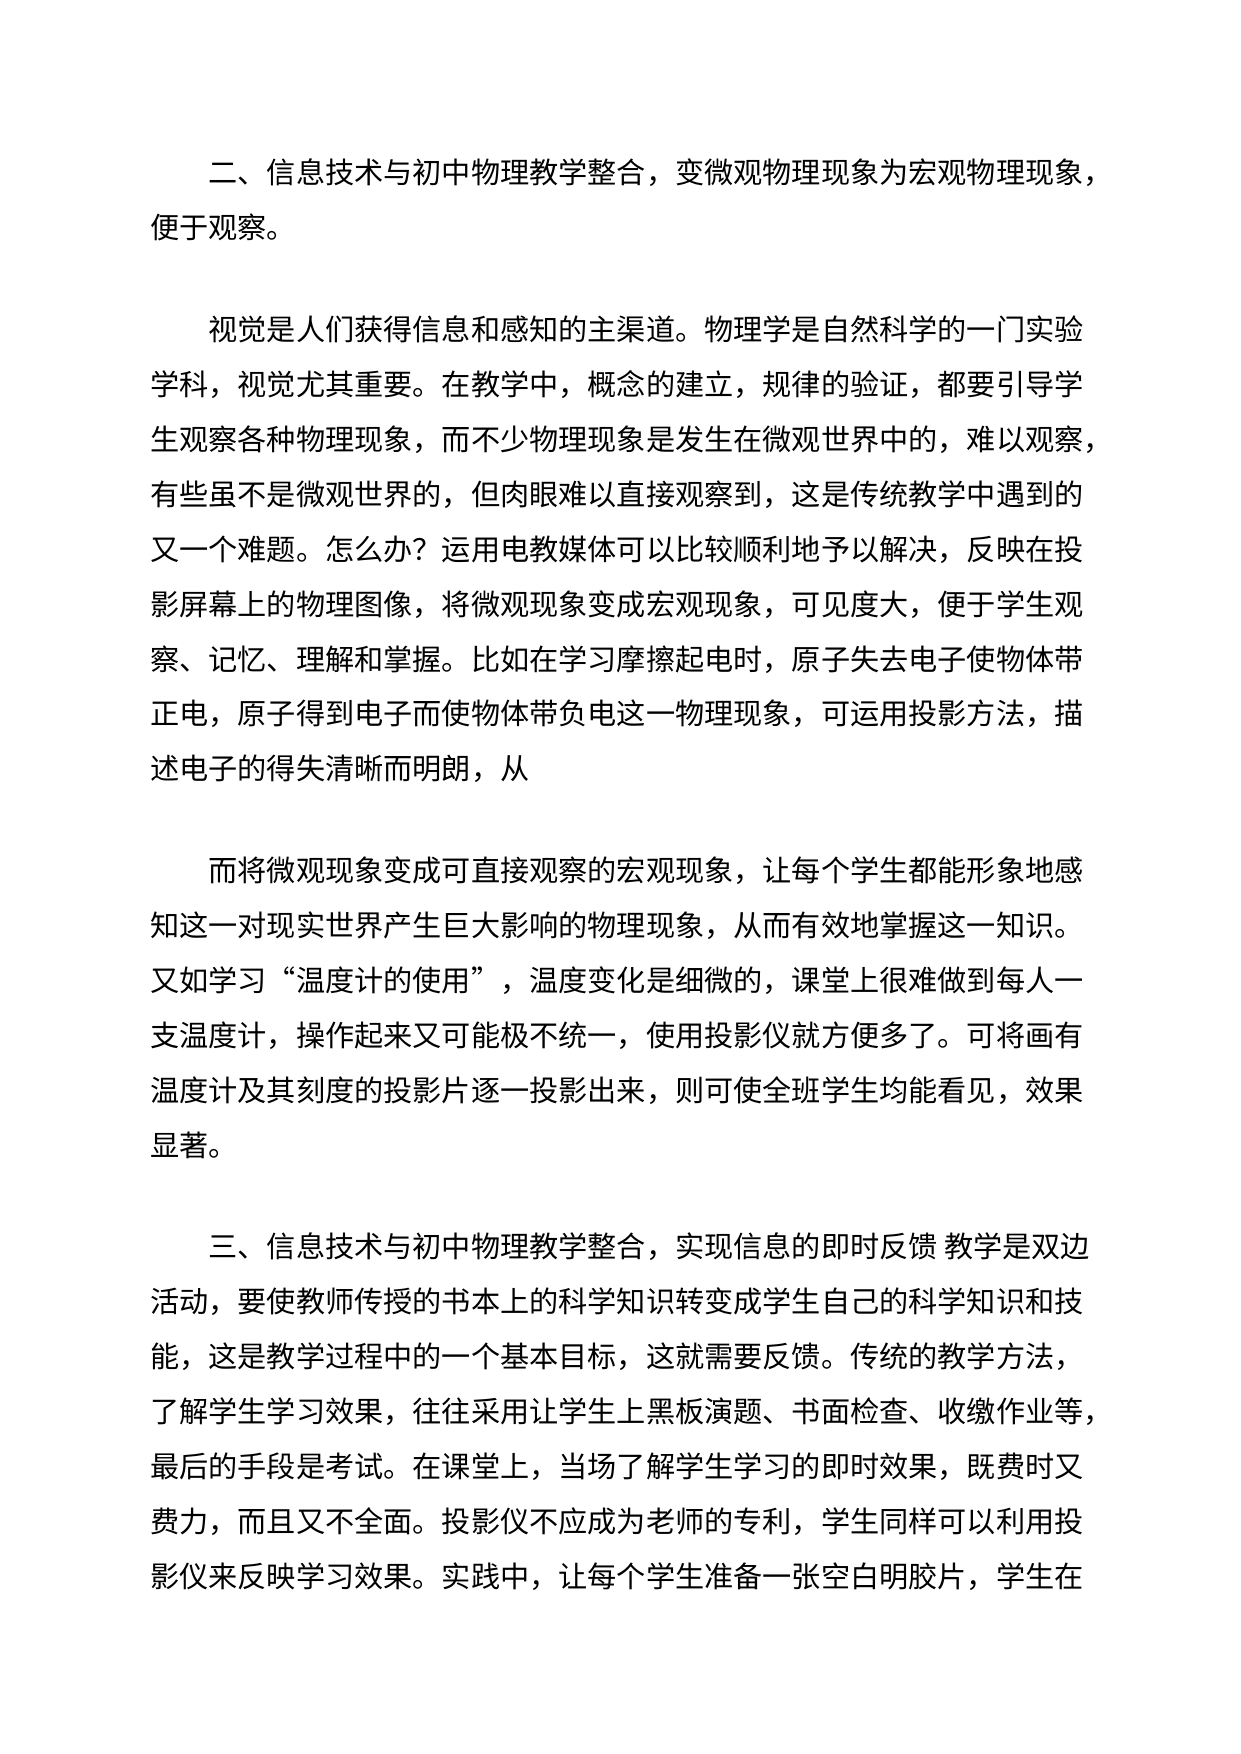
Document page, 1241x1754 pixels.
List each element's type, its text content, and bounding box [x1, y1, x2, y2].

text 视觉是人们获得信息和感知的主渠道。物理学是自然科学的一门实验学科，视觉尤其重要。在教学中，概念的建立，规律的验证，都要引导学生观察各种物理现象，而不少物理现象是发生在微观世界中的，难以观察，有些虽不是微观世界的，但肉眼难以直接观察到，这是传统教学中遇到的又一个难题。怎么办？运用电教媒体可以比较顺利地予以解决，反映在投影屏幕上的物理图像，将微观现象变成宏观现象，可见度大，便于学生观察、记忆、理解和掌握。比如在学习摩擦起电时，原子失去电子使物体带正电，原子得到电子而使物体带负电这一物理现象，可运用投影方法，描述电子的得失清晰而明朗，从 [150, 307, 1090, 788]
text 而将微观现象变成可直接观察的宏观现象，让每个学生都能形象地感知这一对现实世界产生巨大影响的物理现象，从而有效地掌握这一知识。又如学习“温度计的使用”，温度变化是细微的，课堂上很难做到每人一支温度计，操作起来又可能极不统一，使用投影仪就方便多了。可将画有温度计及其刻度的投影片逐一投影出来，则可使全班学生均能看见，效果显著。 [150, 848, 1090, 1164]
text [150, 1224, 1090, 1596]
text 二、信息技术与初中物理教学整合，变微观物理现象为宏观物理现象，便于观察。 [150, 150, 1090, 247]
